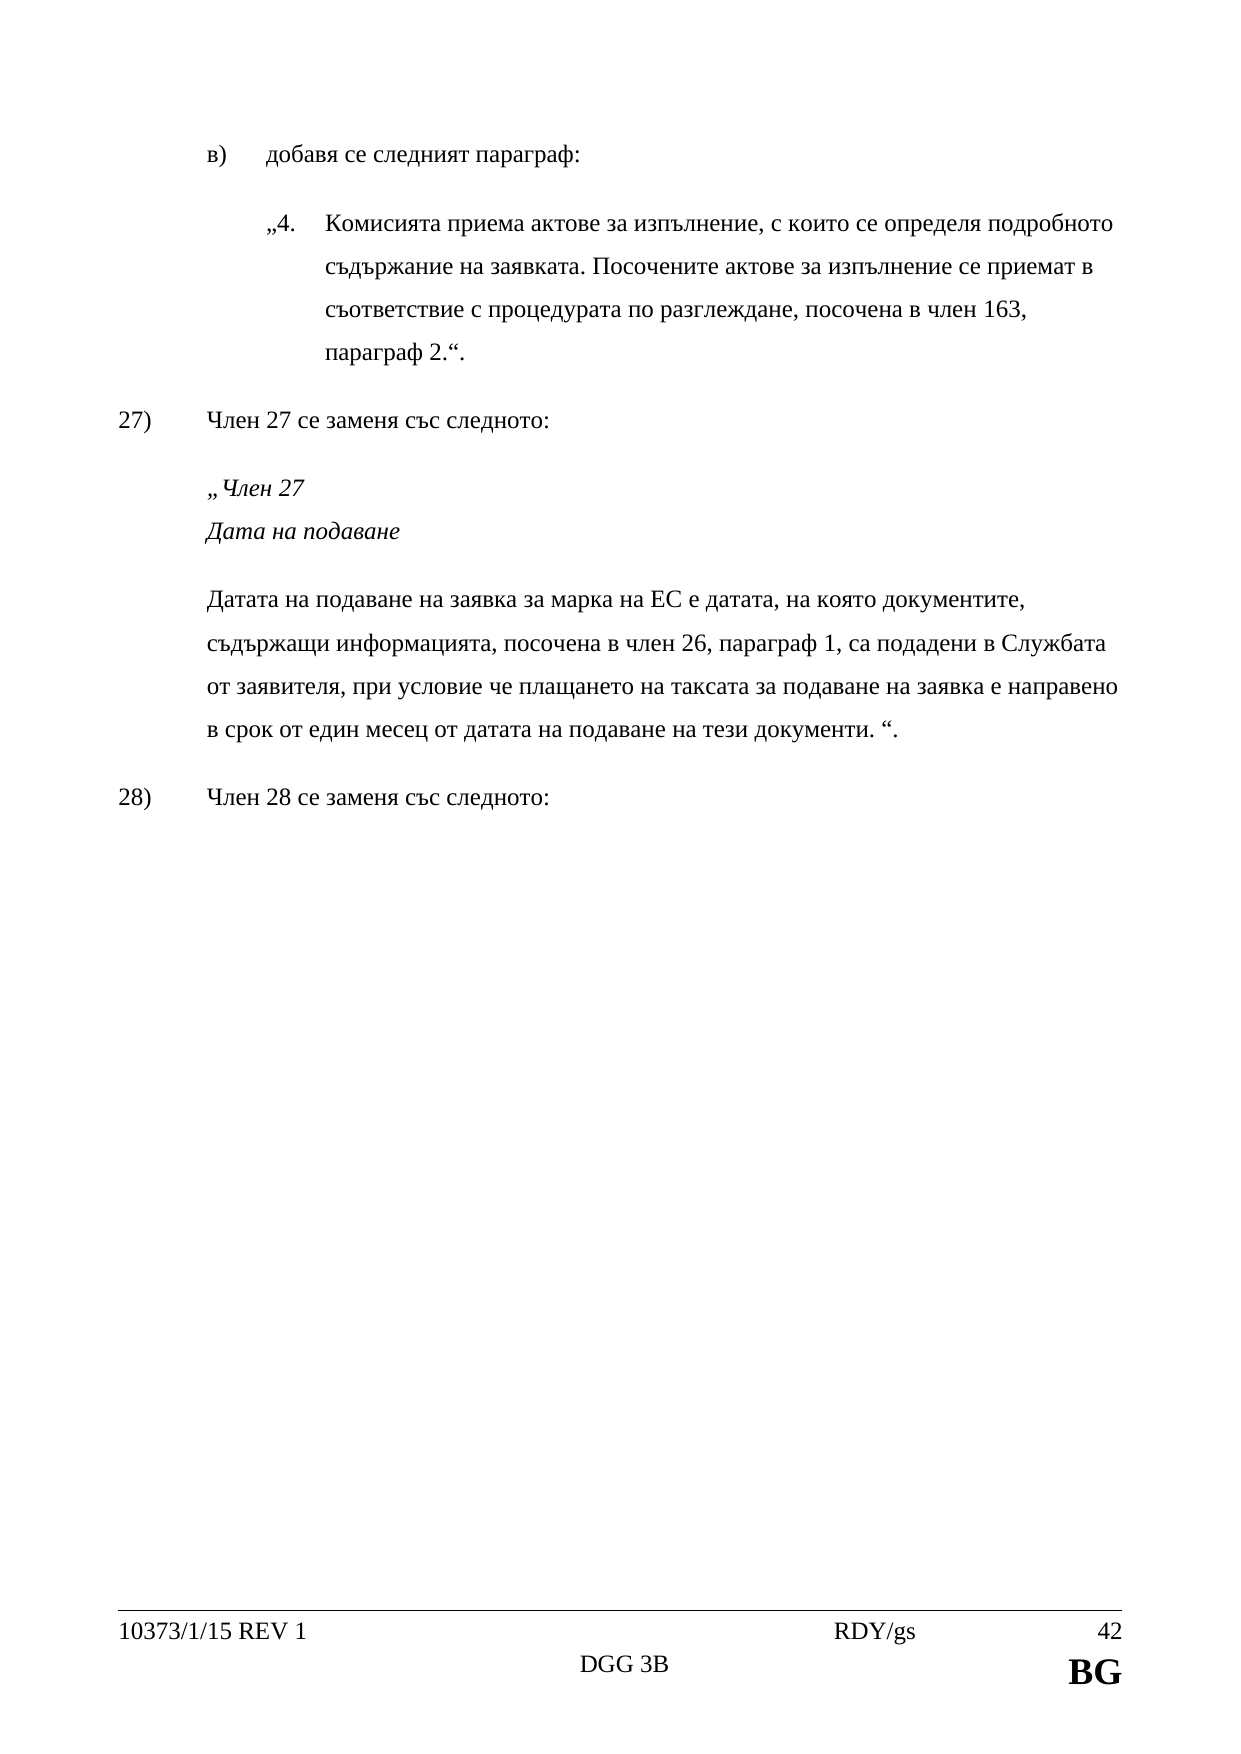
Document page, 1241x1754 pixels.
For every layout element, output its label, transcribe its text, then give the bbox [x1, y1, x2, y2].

text „4. Комисията приема актове за изпълнение, с които се определя подробното съдържание на заявката. Посочените актове за изпълнение се приемат в съответствие с процедурата по разглеждане, посочена в член 163, параграф 2.“. [266, 208, 1122, 366]
text 28) Член 28 се заменя със следното: [118, 782, 1122, 811]
text „Член 27 Дата на подаване [207, 473, 1122, 545]
text в) добавя се следният параграф: [207, 139, 1122, 168]
text Датата на подаване на заявка за марка на ЕС е датата, на която документите, съдържащи информацията, посочена в член 26, параграф 1, са подадени в Службата от заявителя, при условие че плащането на таксата за подаване на заявка е направено в срок от един месец от датата на подаване на тези документи. “. [207, 584, 1122, 743]
text 27) Член 27 се заменя със следното: [118, 405, 1122, 434]
